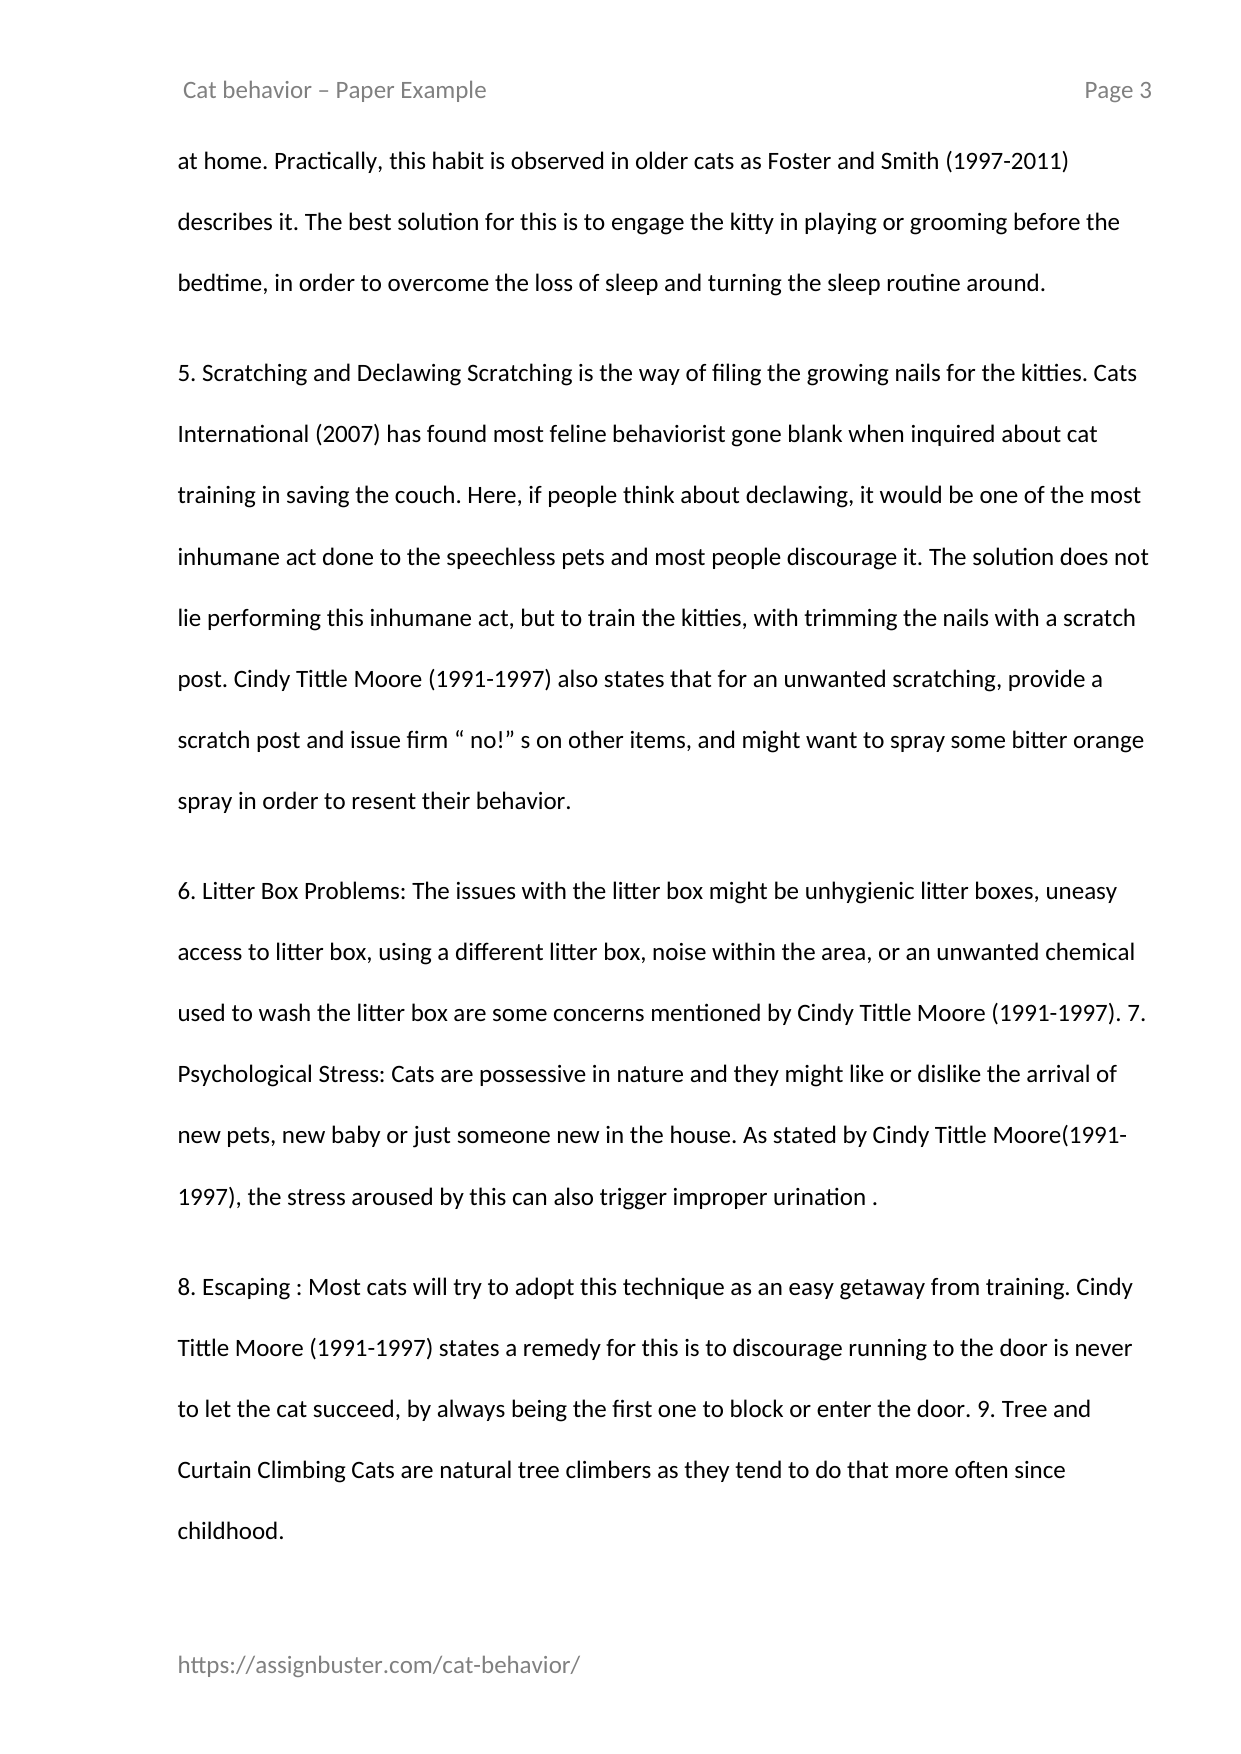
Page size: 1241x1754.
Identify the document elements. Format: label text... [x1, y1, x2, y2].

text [177, 145, 1152, 298]
text 6. Litter Box Problems: The issues with the litter box might be unhygienic litter boxes, uneasy access to litter box, using a different litter box, noise within the area, or an unwanted chemical used to wash the litter box are some concerns mentioned by Cindy Tittle Moore (1991-1997). 7. Psychological Stress: Cats are possessive in nature and they might like or dislike the arrival of new pets, new baby or just someone new in the house. As stated by Cindy Tittle Moore(1991-1997), the stress aroused by this can also trigger improper urination . [177, 875, 1152, 1211]
text 5. Scratching and Declawing Scratching is the way of filing the growing nails for the kitties. Cats International (2007) has found most feline behaviorist gone blank when inquired about cat training in saving the couch. Here, if people think about declawing, it would be one of the most inhumane act done to the speechless pets and most people discourage it. The solution does not lie performing this inhumane act, but to train the kitties, with trimming the nails with a scratch post. Cindy Tittle Moore (1991-1997) also states that for an unwanted scratching, provide a scratch post and issue firm “ no!” s on other items, and might want to spray some bitter orange spray in order to resent their behavior. [177, 358, 1152, 815]
text 8. Escaping : Most cats will try to adopt this technique as an easy getaway from training. Cindy Tittle Moore (1991-1997) states a remedy for this is to discourage running to the door is never to let the cat succeed, by always being the first one to block or enter the door. 9. Tree and Curtain Climbing Cats are natural tree climbers as they tend to do that more often since childhood. [177, 1271, 1152, 1546]
